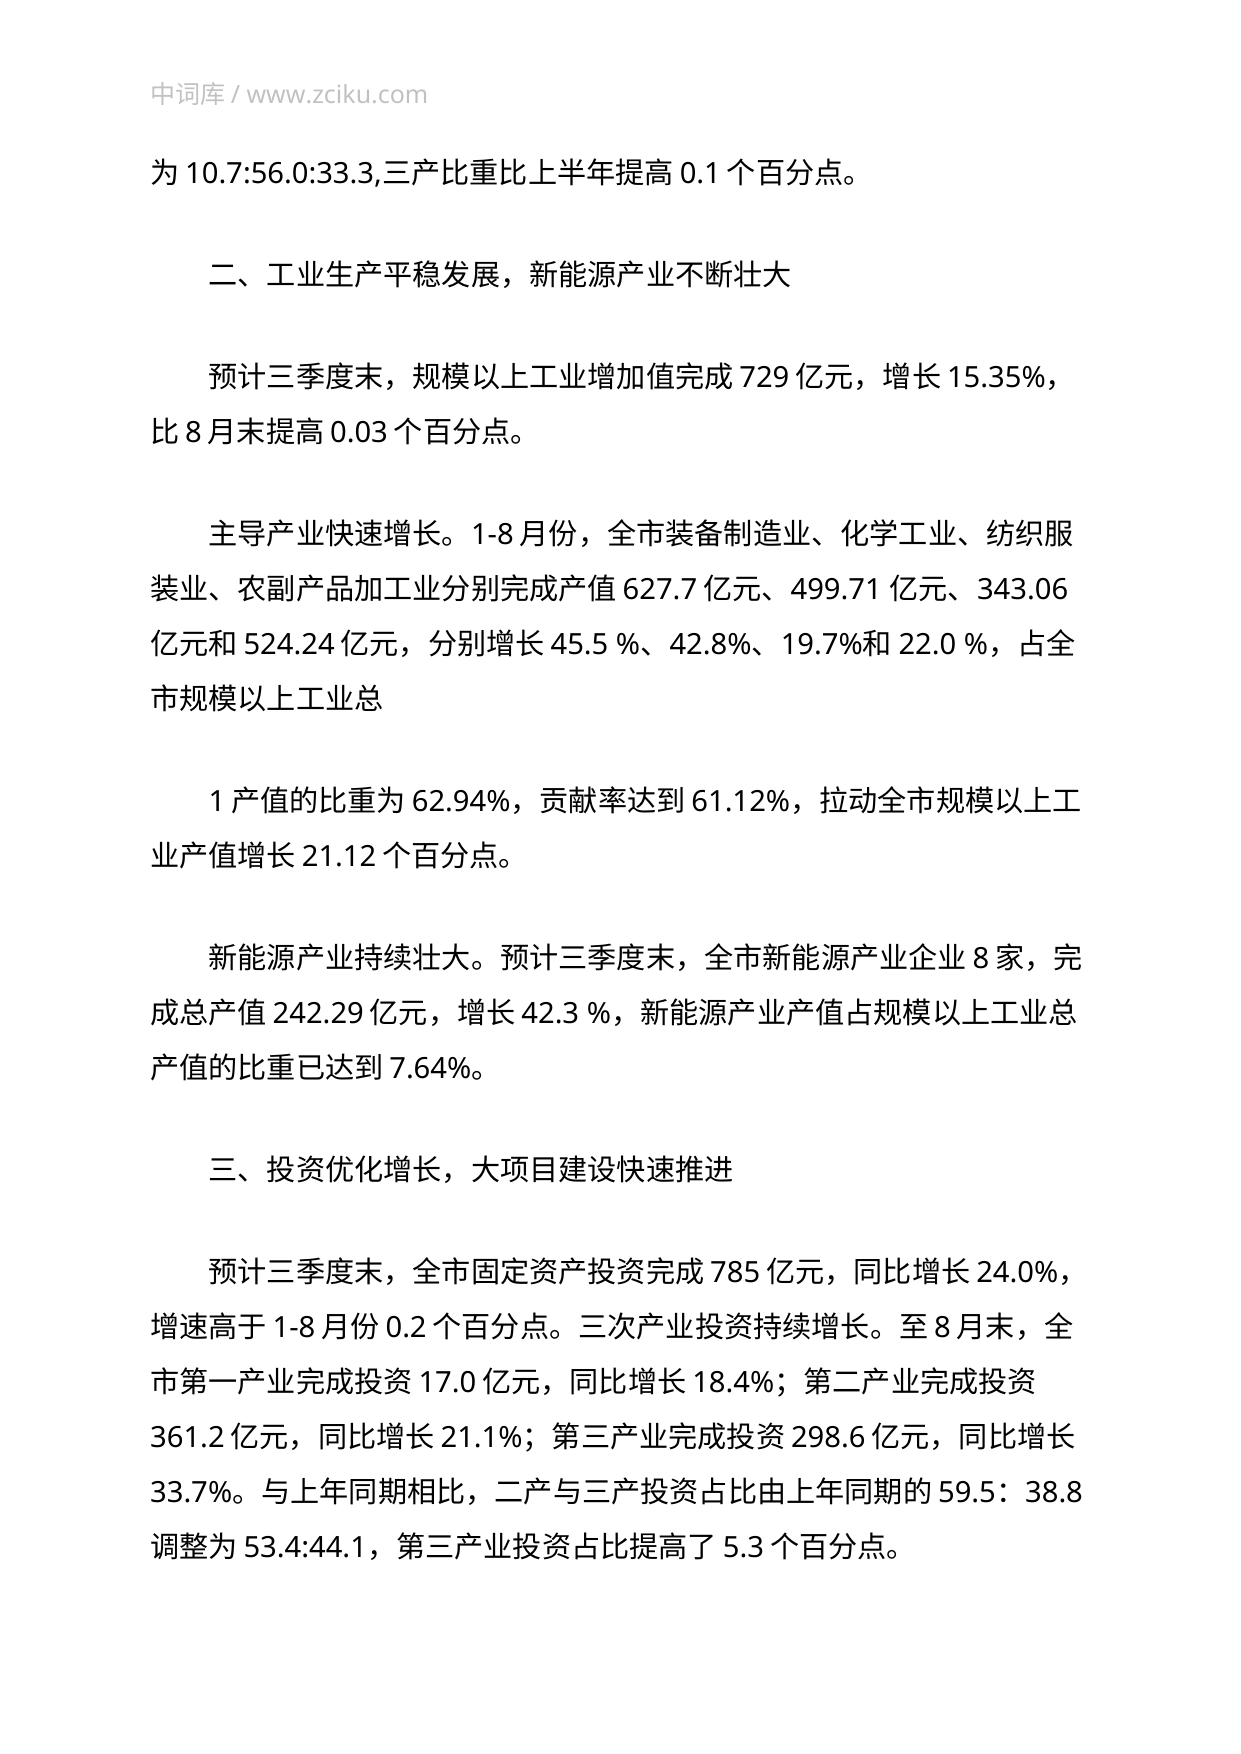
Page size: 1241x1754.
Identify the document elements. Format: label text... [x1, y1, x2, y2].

text 二、工业生产平稳发展，新能源产业不断壮大 [150, 252, 1090, 294]
text 预计三季度末，规模以上工业增加值完成729亿元，增长15.35%，比8月末提高0.03个百分点。 [150, 354, 1090, 451]
text 预计三季度末，全市固定资产投资完成785亿元，同比增长24.0%，增速高于1-8月份0.2个百分点。三次产业投资持续增长。至8月末，全市第一产业完成投资17.0亿元，同比增长18.4%；第二产业完成投资361.2亿元，同比增长21.1%；第三产业完成投资298.6亿元，同比增长33.7%。与上年同期相比，二产与三产投资占比由上年同期的59.5：38.8调整为53.4:44.1，第三产业投资占比提高了5.3个百分点。 [150, 1248, 1090, 1566]
text 三、投资优化增长，大项目建设快速推进 [150, 1146, 1090, 1189]
text 新能源产业持续壮大。预计三季度末，全市新能源产业企业8家，完成总产值242.29亿元，增长42.3 %，新能源产业产值占规模以上工业总产值的比重已达到7.64%。 [150, 934, 1090, 1087]
text 1产值的比重为62.94%，贡献率达到61.12%，拉动全市规模以上工业产值增长21.12个百分点。 [150, 777, 1090, 875]
text 主导产业快速增长。1-8月份，全市装备制造业、化学工业、纺织服装业、农副产品加工业分别完成产值627.7亿元、499.71 亿元、343.06亿元和524.24亿元，分别增长45.5 %、42.8%、19.7%和 22.0 %，占全市规模以上工业总 [150, 511, 1090, 718]
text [150, 150, 1090, 192]
